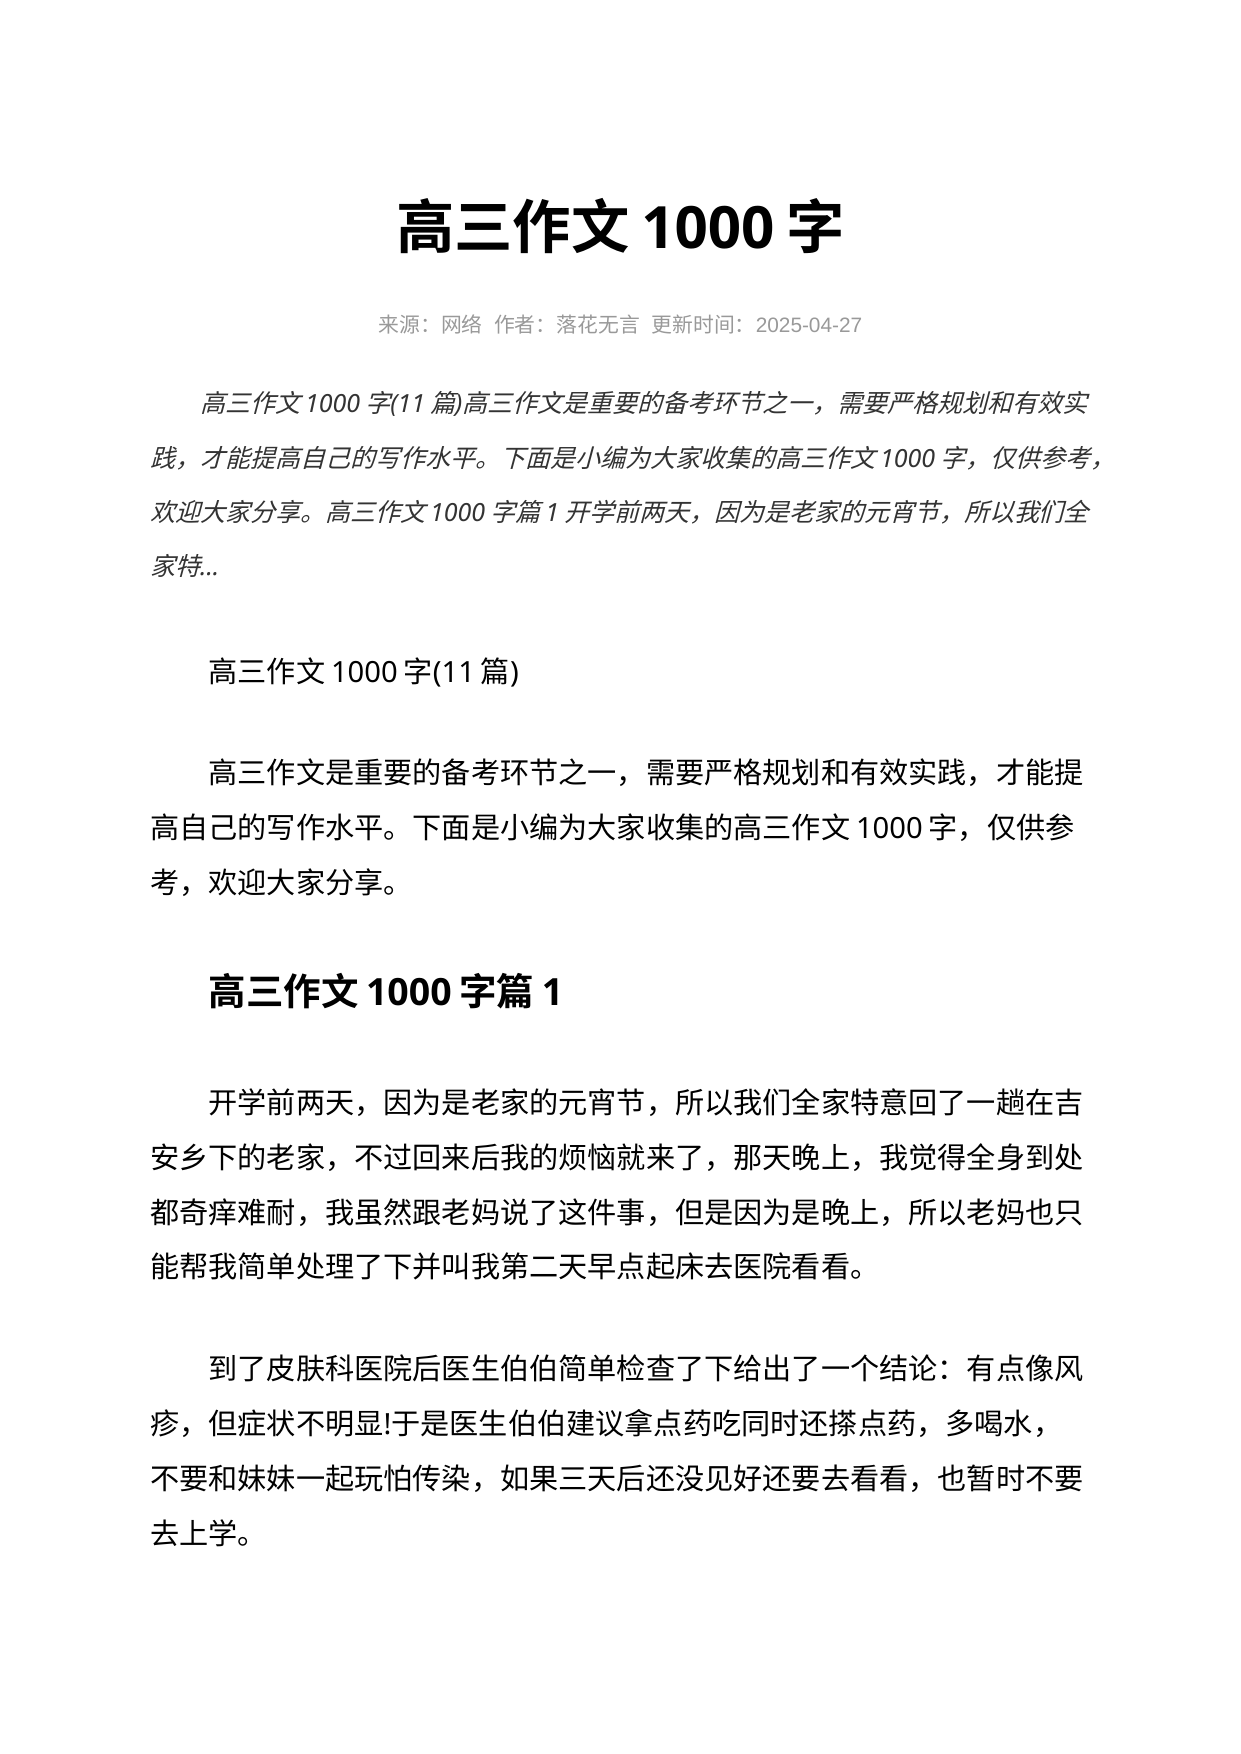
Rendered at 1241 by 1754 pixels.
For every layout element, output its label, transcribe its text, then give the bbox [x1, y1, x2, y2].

text 到了皮肤科医院后医生伯伯简单检查了下给出了一个结论：有点像风疹，但症状不明显!于是医生伯伯建议拿点药吃同时还搽点药，多喝水，不要和妹妹一起玩怕传染，如果三天后还没见好还要去看看，也暂时不要去上学。 [150, 1346, 1090, 1553]
text 高三作文1000字(11篇) [150, 648, 1090, 691]
text 来源：网络 作者：落花无言 更新时间：2025-04-27 [150, 313, 1090, 337]
text 开学前两天，因为是老家的元宵节，所以我们全家特意回了一趟在吉安乡下的老家，不过回来后我的烦恼就来了，那天晚上，我觉得全身到处都奇痒难耐，我虽然跟老妈说了这件事，但是因为是晚上，所以老妈也只能帮我简单处理了下并叫我第二天早点起床去医院看看。 [150, 1079, 1090, 1286]
text 高三作文1000字(11篇)高三作文是重要的备考环节之一，需要严格规划和有效实践，才能提高自己的写作水平。下面是小编为大家收集的高三作文1000字，仅供参考，欢迎大家分享。高三作文1000字篇1开学前两天，因为是老家的元宵节，所以我们全家特... [150, 384, 1090, 583]
subtitle 高三作文1000字 [150, 181, 1090, 266]
text 高三作文是重要的备考环节之一，需要严格规划和有效实践，才能提高自己的写作水平。下面是小编为大家收集的高三作文1000字，仅供参考，欢迎大家分享。 [150, 750, 1090, 902]
text 高三作文1000字篇1 [150, 962, 1090, 1016]
